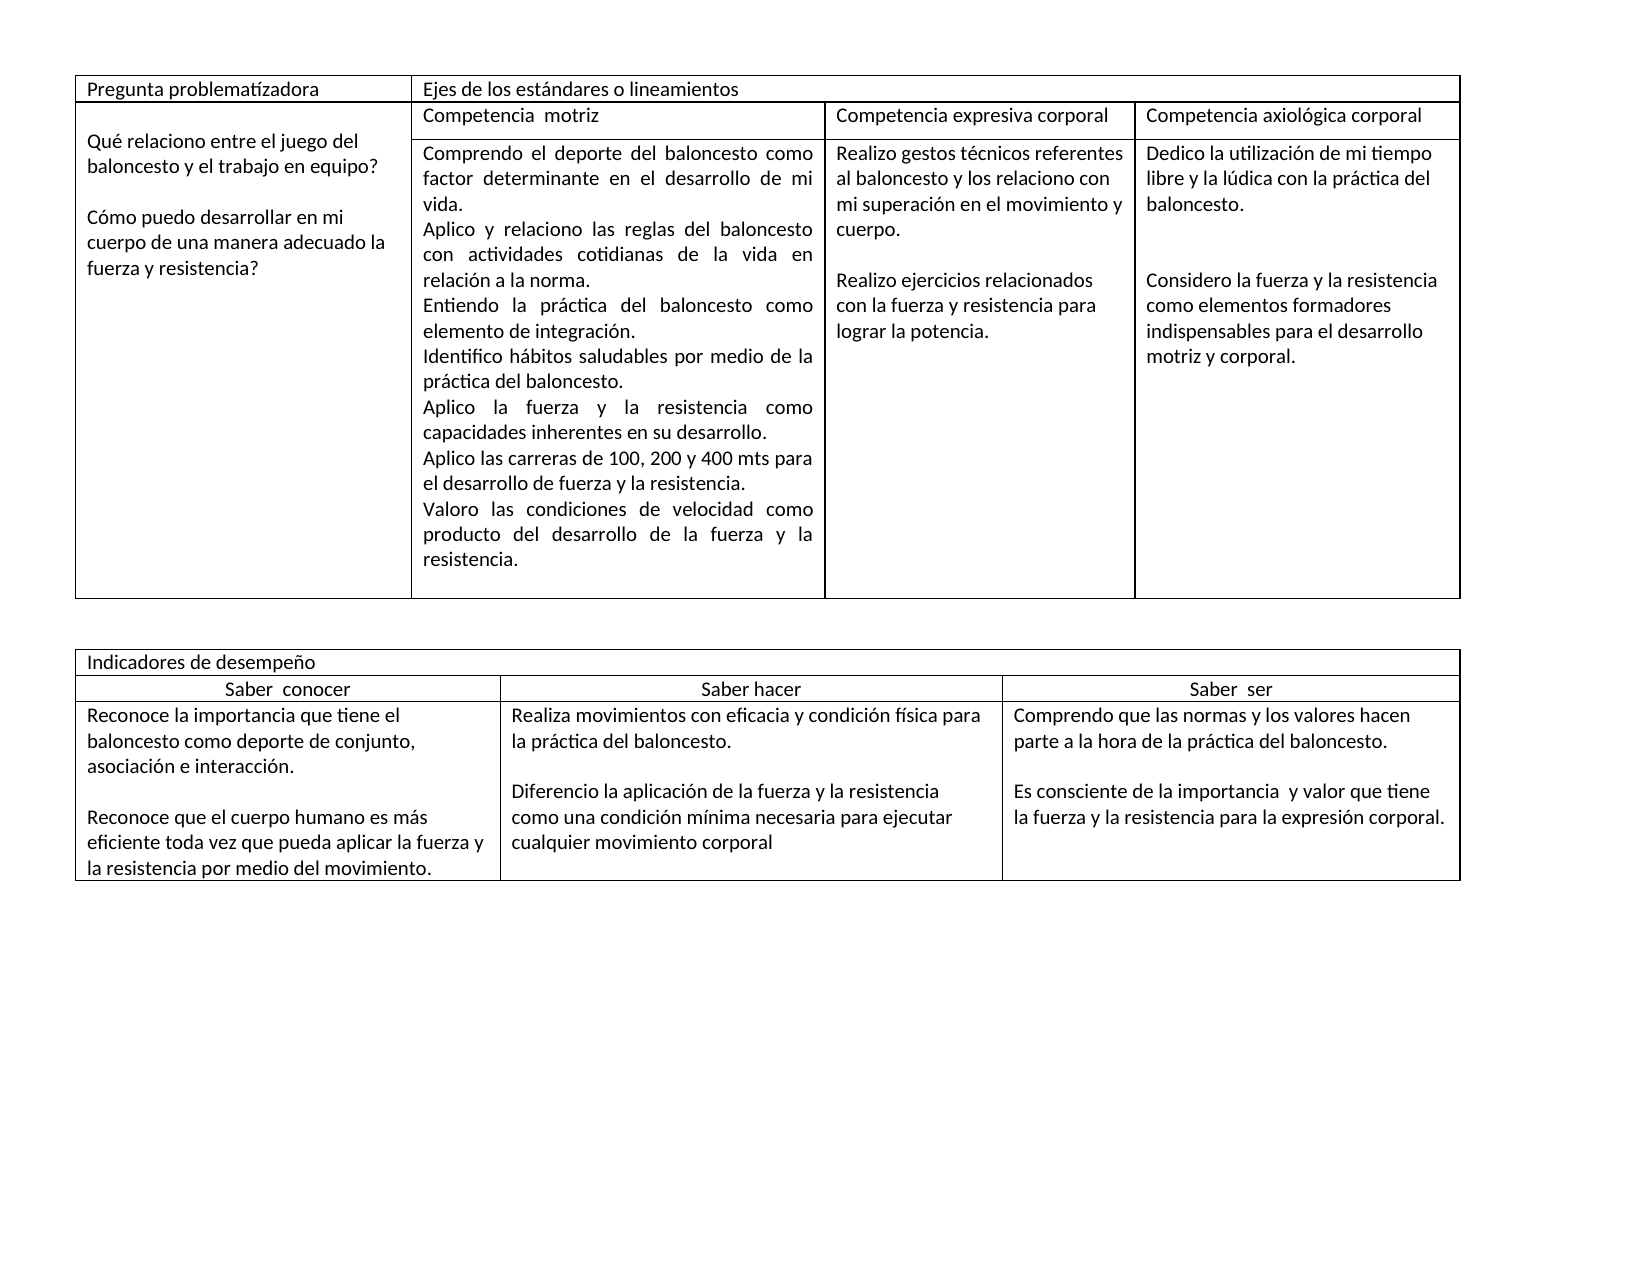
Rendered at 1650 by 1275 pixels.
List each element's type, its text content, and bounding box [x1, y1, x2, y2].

table_cell Qué relaciono entre el juego del baloncesto y el trabajo en equipo? Cómo puedo desarrollar en mi cuerpo de una manera adecuado la fuerza y resistencia? [76, 103, 411, 597]
table_cell Competencia motriz [412, 103, 824, 139]
table_cell Comprendo que las normas y los valores hacen parte a la hora de la práctica del baloncesto. Es consciente de la importancia y valor que tiene la fuerza y la resistencia para la expresión corporal. [1003, 702, 1459, 880]
table_cell Competencia expresiva corporal [826, 103, 1134, 139]
table_cell Realizo gestos técnicos referentes al baloncesto y los relaciono con mi superación en el movimiento y cuerpo. Realizo ejercicios relacionados con la fuerza y resistencia para lograr la potencia. [826, 140, 1134, 597]
table_cell Saber conocer [76, 676, 500, 701]
table_cell Dedico la utilización de mi tiempo libre y la lúdica con la práctica del baloncesto. Considero la fuerza y la resistencia como elementos formadores indispensables para el desarrollo motriz y corporal. [1136, 140, 1459, 597]
table_cell Saber hacer [501, 676, 1002, 701]
table_header Indicadores de desempeño [76, 650, 1459, 675]
table_cell Realiza movimientos con eficacia y condición física para la práctica del baloncesto. Diferencio la aplicación de la fuerza y la resistencia como una condición mínima necesaria para ejecutar cualquier movimiento corporal [501, 702, 1002, 880]
table_cell Competencia axiológica corporal [1136, 103, 1459, 139]
table_cell Pregunta problematízadora [76, 76, 411, 101]
table_cell Comprendo el deporte del baloncesto como factor determinante en el desarrollo de mi vida. Aplico y relaciono las reglas del baloncesto con actividades cotidianas de la vida en relación a la norma. Entiendo la práctica del baloncesto como elemento de integración. Identifico hábitos saludables por medio de la práctica del baloncesto. Aplico la fuerza y la resistencia como capacidades inherentes en su desarrollo. Aplico las carreras de 100, 200 y 400 mts para el desarrollo de fuerza y la resistencia. Valoro las condiciones de velocidad como producto del desarrollo de la fuerza y la resistencia. [412, 140, 824, 597]
table_cell Saber ser [1003, 676, 1459, 701]
table_cell Reconoce la importancia que tiene el baloncesto como deporte de conjunto, asociación e interacción. Reconoce que el cuerpo humano es más eficiente toda vez que pueda aplicar la fuerza y la resistencia por medio del movimiento. [76, 702, 500, 880]
table_cell Ejes de los estándares o lineamientos [412, 76, 1459, 101]
